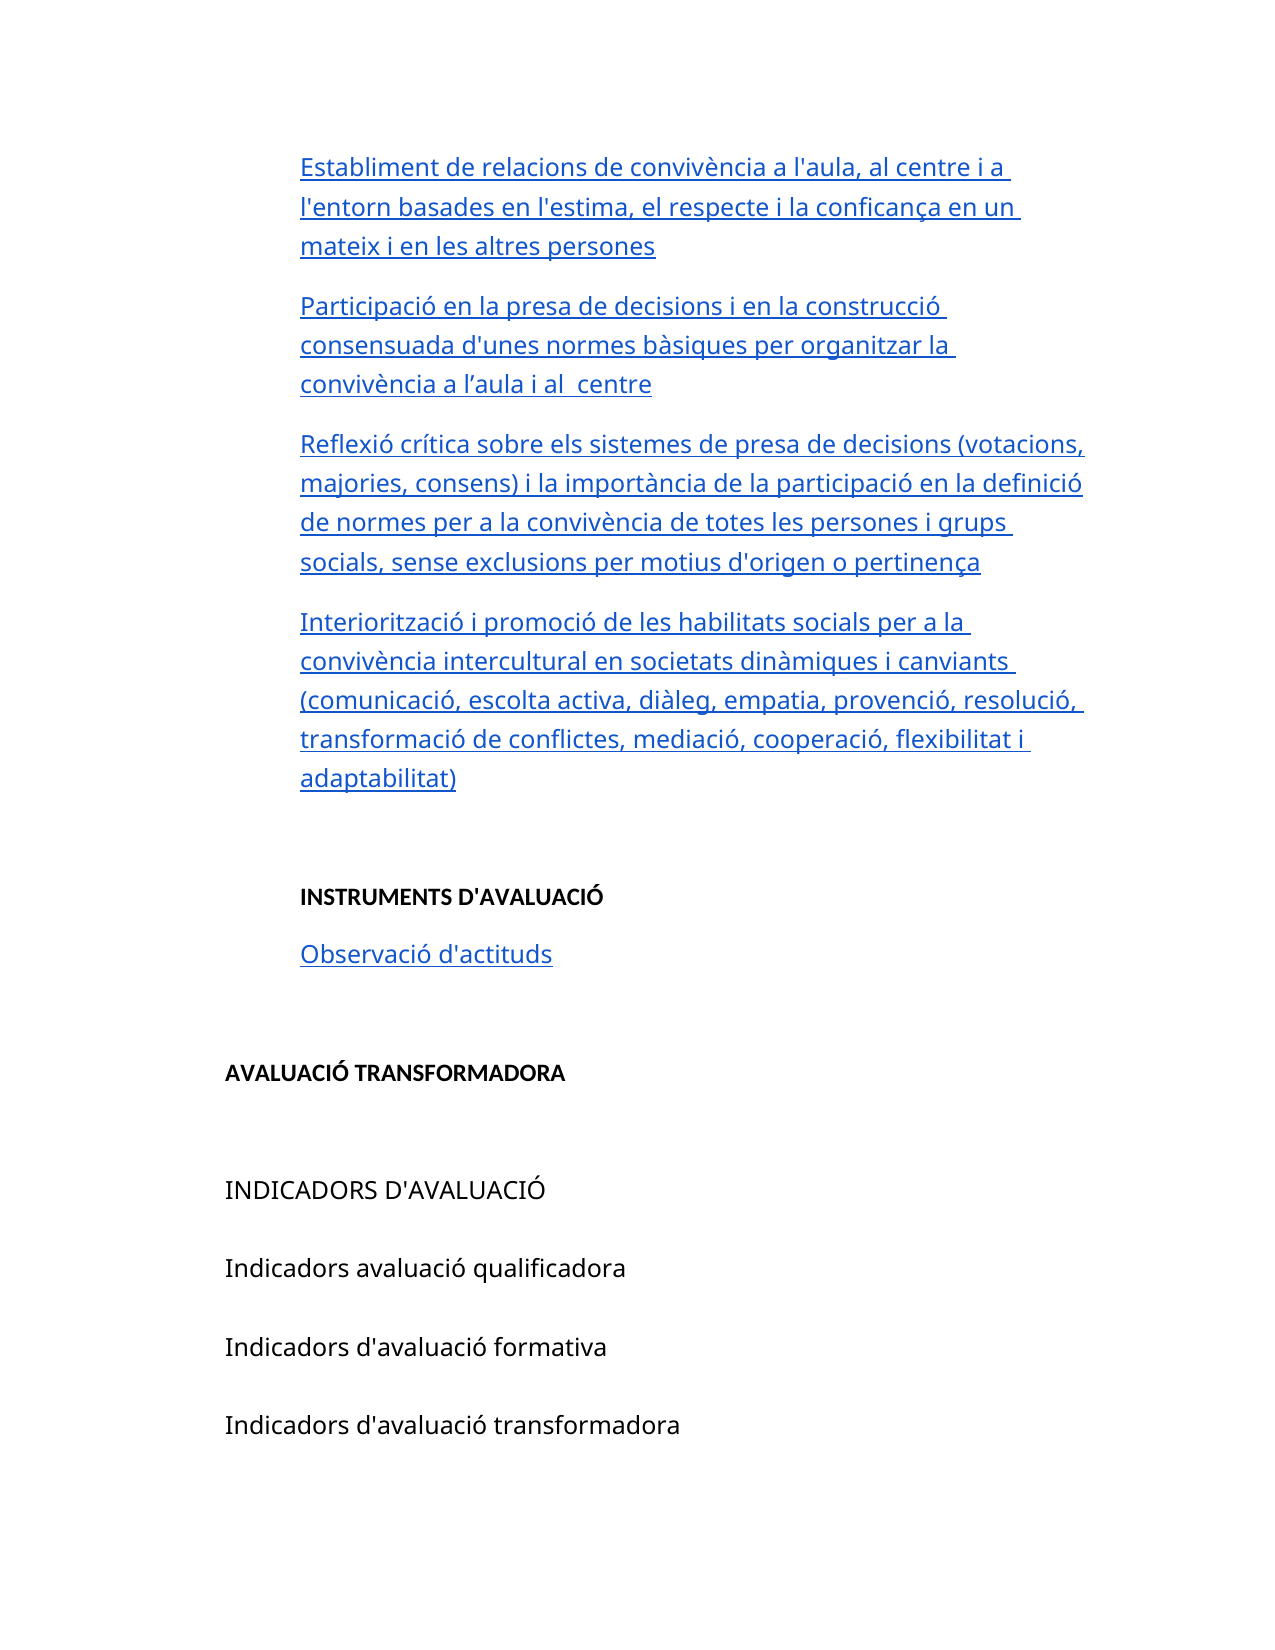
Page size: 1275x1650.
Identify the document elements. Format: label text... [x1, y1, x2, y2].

text Interiorització i promoció de les habilitats socials per a la convivència intercultural en societats dinàmiques i canviants (comunicació, escolta activa, diàleg, empatia, provenció, resolució, transformació de conflictes, mediació, cooperació, flexibilitat i adaptabilitat) [300, 604, 1087, 795]
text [225, 1172, 1087, 1481]
text Reflexió crítica sobre els sistemes de presa de decisions (votacions, majories, consens) i la importància de la participació en la definició de normes per a la convivència de totes les persones i grups socials, sense exclusions per motius d'origen o pertinença [300, 427, 1087, 578]
subtitle AVALUACIÓ TRANSFORMADORA [225, 1057, 1087, 1087]
text Observació d'actituds [300, 937, 1087, 971]
text Establiment de relacions de convivència a l'aula, al centre i a l'entorn basades en l'estima, el respecte i la conficança en un mateix i en les altres persones [300, 150, 1087, 262]
text Participació en la presa de decisions i en la construcció consensuada d'unes normes bàsiques per organitzar la convivència a l’aula i al centre [300, 288, 1087, 401]
subtitle INSTRUMENTS D'AVALUACIÓ [300, 881, 1087, 911]
